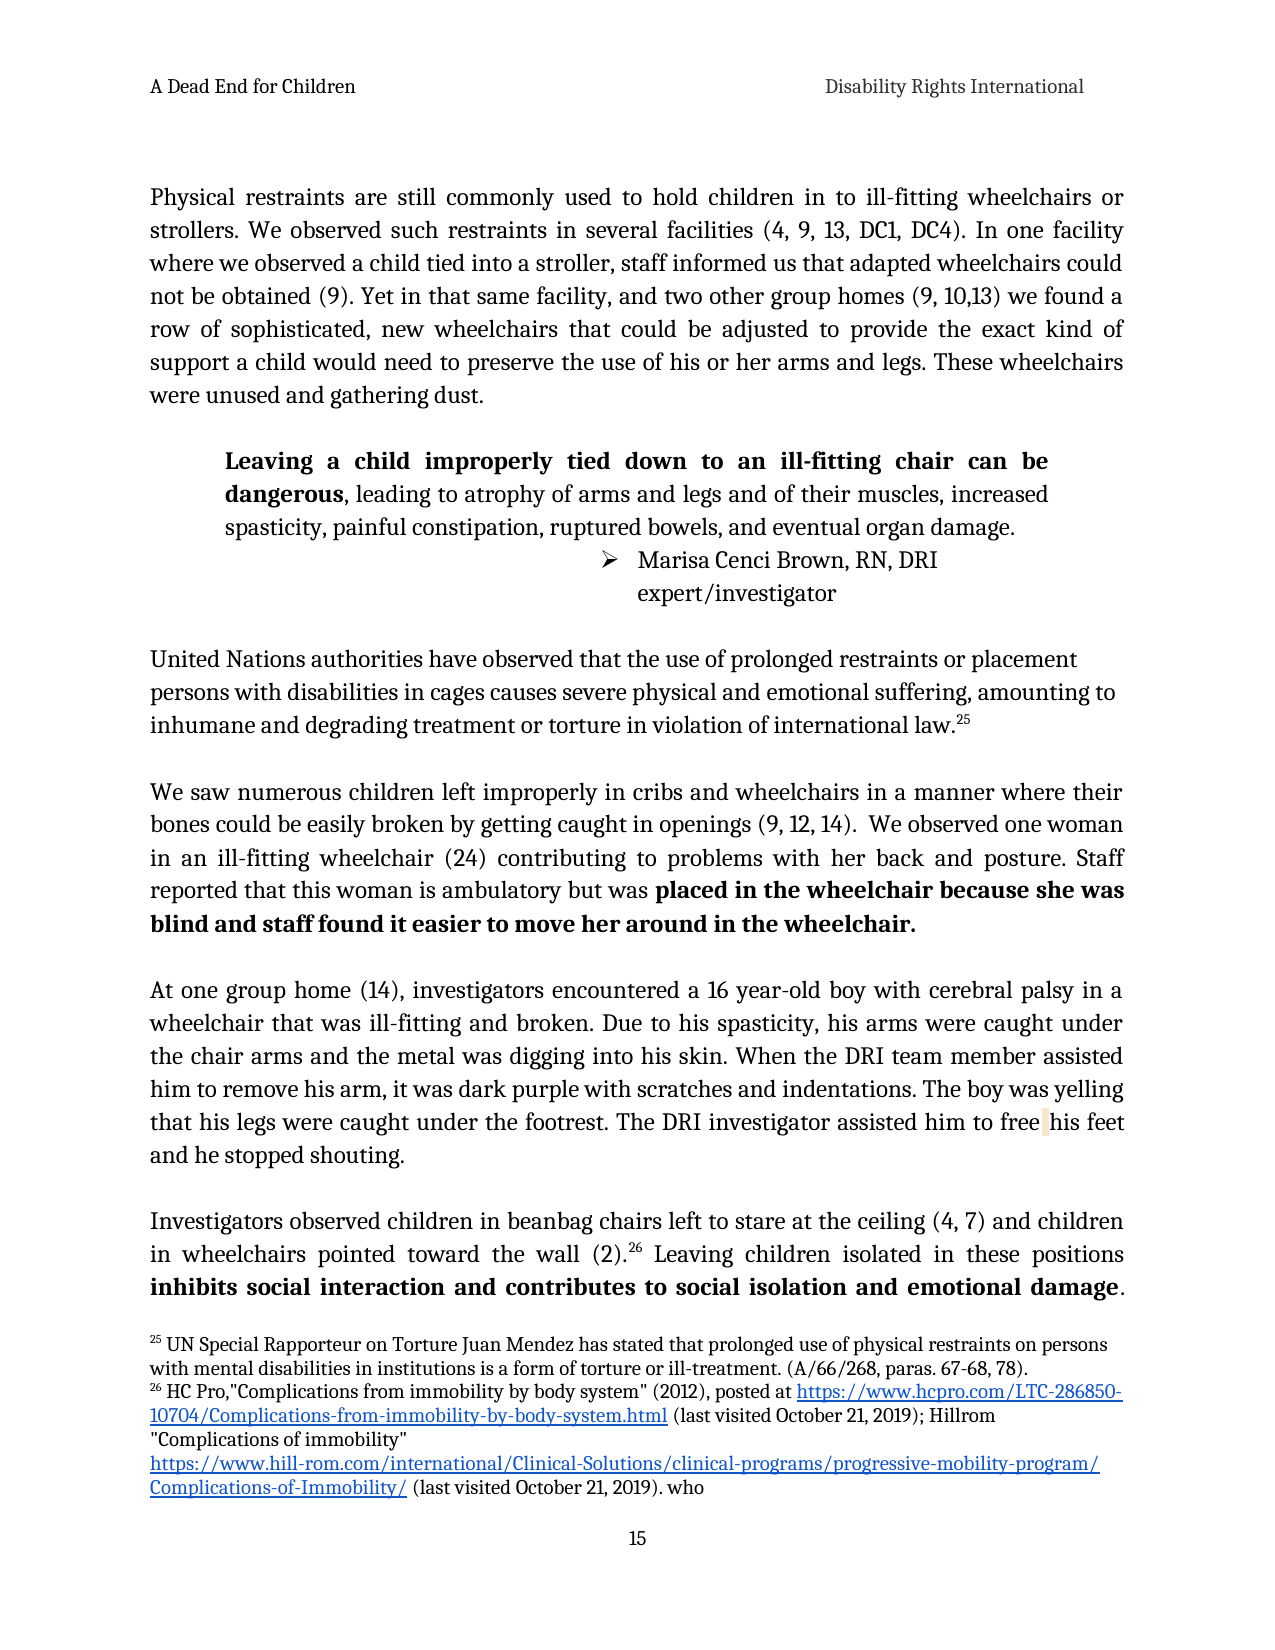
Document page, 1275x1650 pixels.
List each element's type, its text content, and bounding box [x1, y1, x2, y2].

text We saw numerous children left improperly in cribs and wheelchairs in a manner where their bones could be easily broken by getting caught in openings (9, 12, 14). We observed one woman in an ill-fitting wheelchair (24) contributing to problems with her back and posture. Staff reported that this woman is ambulatory but was placed in the wheelchair because she was blind and staff found it easier to move her around in the wheelchair. [150, 777, 1125, 938]
list Marisa Cenci Brown, RN, DRI expert/investigator [600, 546, 1050, 608]
text At one group home (14), investigators encountered a 16 year-old boy with cerebral palsy in a wheelchair that was ill-fitting and broken. Due to his spasticity, his arms were caught under the chair arms and the metal was digging into his skin. When the DRI team member assisted him to remove his arm, it was dark purple with scratches and indentations. The boy was yelling that his legs were caught under the footrest. The DRI investigator assisted him to free his feet and he stopped shouting. [150, 976, 1125, 1169]
text Leaving a child improperly tied down to an ill-fitting chair can be dangerous, leading to atrophy of arms and legs and of their muscles, increased spasticity, painful constipation, ruptured bowels, and eventual organ damage. [225, 447, 1050, 542]
text Physical restraints are still commonly used to hold children in to ill-fitting wheelchairs or strollers. We observed such restraints in several facilities (4, 9, 13, DC1, DC4). In one facility where we observed a child tied into a stroller, staff informed us that adapted wheelchairs could not be obtained (9). Yet in that same facility, and two other group homes (9, 10,13) we found a row of sophisticated, new wheelchairs that could be adjusted to provide the exact kind of support a child would need to preserve the use of his or her arms and legs. These wheelchairs were unused and gathering dust. [150, 183, 1125, 410]
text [150, 1207, 1125, 1301]
text United Nations authorities have observed that the use of prolonged restraints or placement persons with disabilities in cages causes severe physical and emotional suffering, amounting to inhumane and degrading treatment or torture in violation of international law. [150, 645, 1125, 740]
